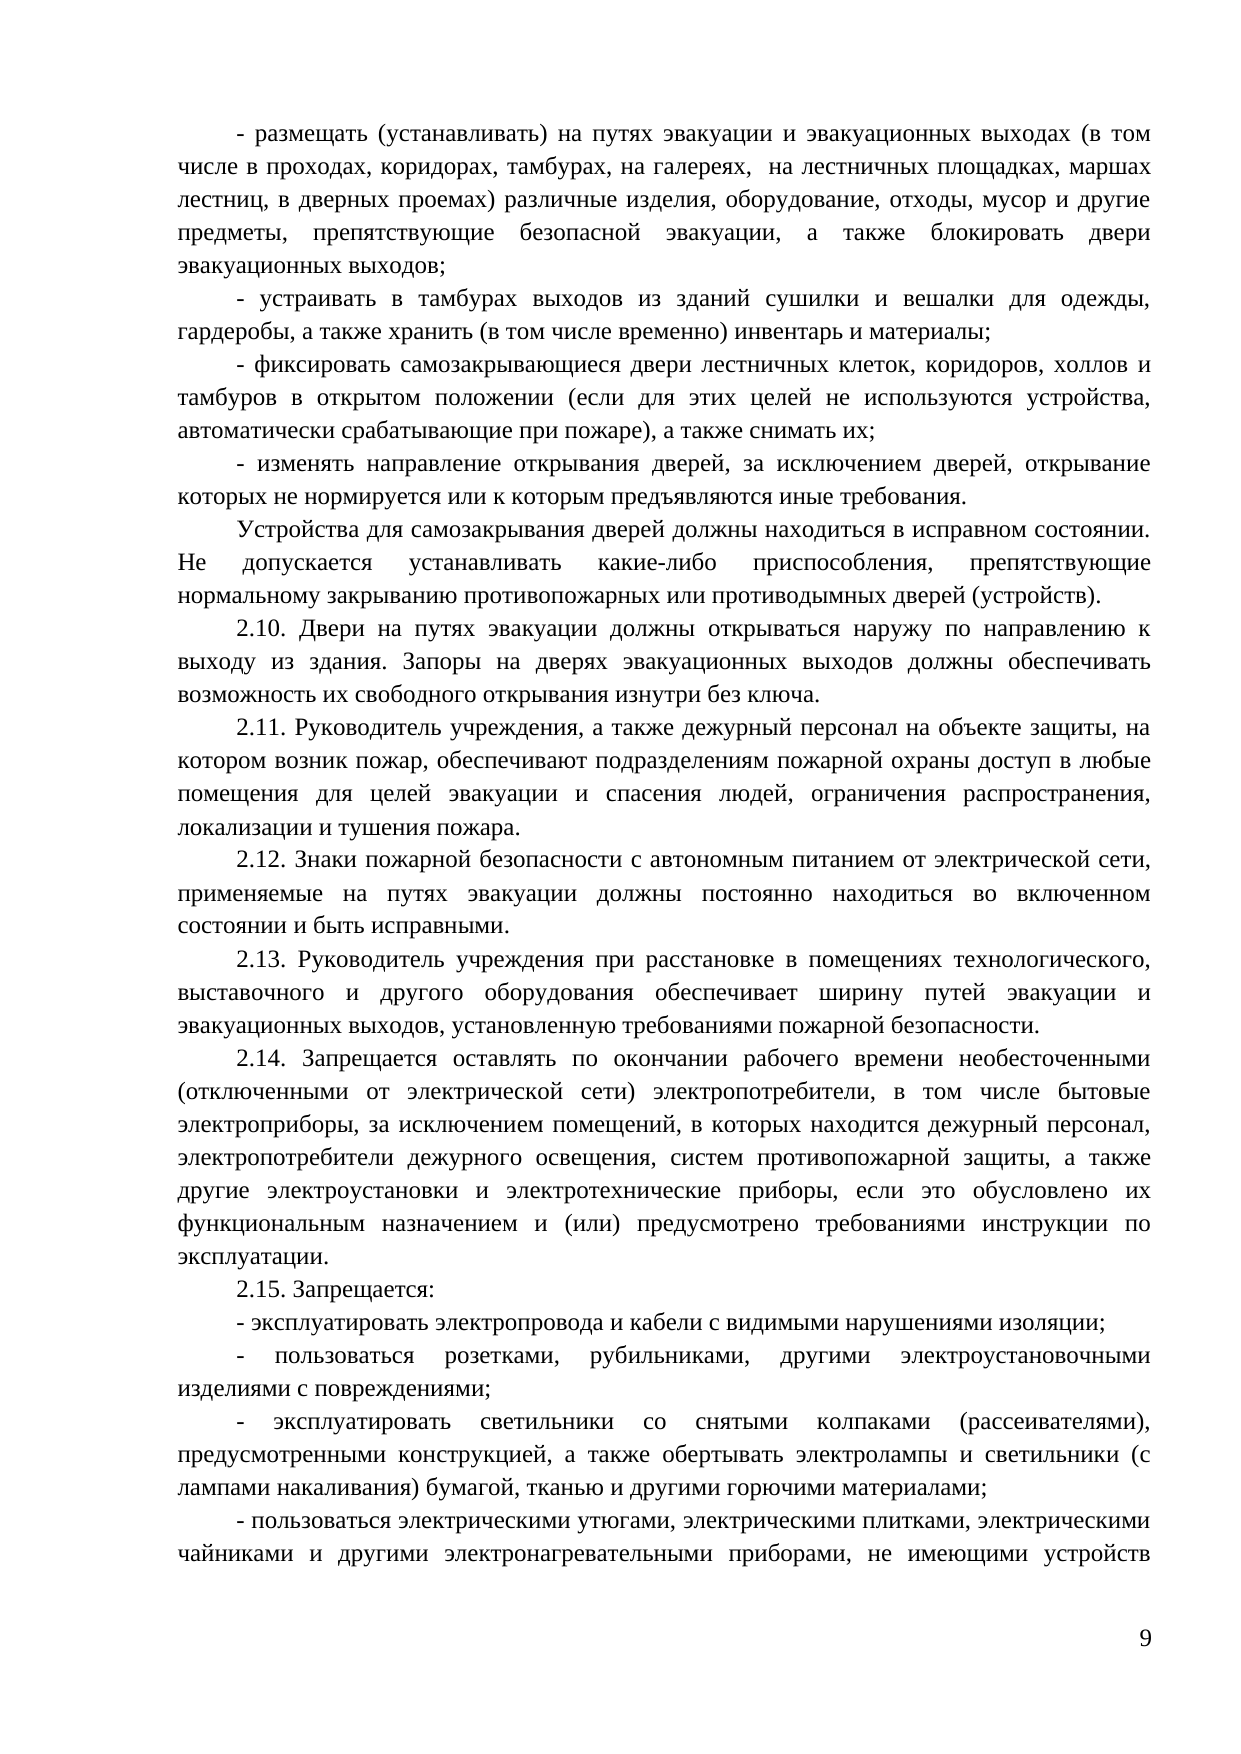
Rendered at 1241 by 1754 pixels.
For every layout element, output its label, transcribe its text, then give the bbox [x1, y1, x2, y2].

text - изменять направление открывания дверей, за исключением дверей, открывание которых не нормируется или к которым предъявляются иные требования. [177, 448, 1152, 510]
text 2.14. Запрещается оставлять по окончании рабочего времени необесточенными (отключенными от электрической сети) электропотребители, в том числе бытовые электроприборы, за исключением помещений, в которых находится дежурный персонал, электропотребители дежурного освещения, систем противопожарной защиты, а также другие электроустановки и электротехнические приборы, если это обусловлено их функциональным назначением и (или) предусмотрено требованиями инструкции по эксплуатации. [177, 1043, 1152, 1269]
text 2.15. Запрещается: [177, 1274, 1152, 1303]
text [177, 1505, 1152, 1567]
text 2.11. Руководитель учреждения, а также дежурный персонал на объекте защиты, на котором возник пожар, обеспечивают подразделениям пожарной охраны доступ в любые помещения для целей эвакуации и спасения людей, ограничения распространения, локализации и тушения пожара. [177, 712, 1152, 840]
text 2.13. Руководитель учреждения при расстановке в помещениях технологического, выставочного и другого оборудования обеспечивает ширину путей эвакуации и эвакуационных выходов, установленную требованиями пожарной безопасности. [177, 944, 1152, 1038]
text - эксплуатировать светильники со снятыми колпаками (рассеивателями), предусмотренными конструкцией, а также обертывать электролампы и светильники (с лампами накаливания) бумагой, тканью и другими горючими материалами; [177, 1406, 1152, 1501]
text 2.12. Знаки пожарной безопасности с автономным питанием от электрической сети, применяемые на путях эвакуации должны постоянно находиться во включенном состоянии и быть исправными. [177, 844, 1152, 939]
text - фиксировать самозакрывающиеся двери лестничных клеток, коридоров, холлов и тамбуров в открытом положении (если для этих целей не используются устройства, автоматически срабатывающие при пожаре), а также снимать их; [177, 349, 1152, 444]
text Устройства для самозакрывания дверей должны находиться в исправном состоянии. Не допускается устанавливать какие-либо приспособления, препятствующие нормальному закрыванию противопожарных или противодымных дверей (устройств). [177, 514, 1152, 609]
text - пользоваться розетками, рубильниками, другими электроустановочными изделиями с повреждениями; [177, 1340, 1152, 1402]
text - эксплуатировать электропровода и кабели с видимыми нарушениями изоляции; [177, 1307, 1152, 1336]
text - устраивать в тамбурах выходов из зданий сушилки и вешалки для одежды, гардеробы, а также хранить (в том числе временно) инвентарь и материалы; [177, 283, 1152, 345]
text - размещать (устанавливать) на путях эвакуации и эвакуационных выходах (в том числе в проходах, коридорах, тамбурах, на галереях, на лестничных площадках, маршах лестниц, в дверных проемах) различные изделия, оборудование, отходы, мусор и другие предметы, препятствующие безопасной эвакуации, а также блокировать двери эвакуационных выходов; [177, 118, 1152, 279]
text 2.10. Двери на путях эвакуации должны открываться наружу по направлению к выходу из здания. Запоры на дверях эвакуационных выходов должны обеспечивать возможность их свободного открывания изнутри без ключа. [177, 613, 1152, 708]
